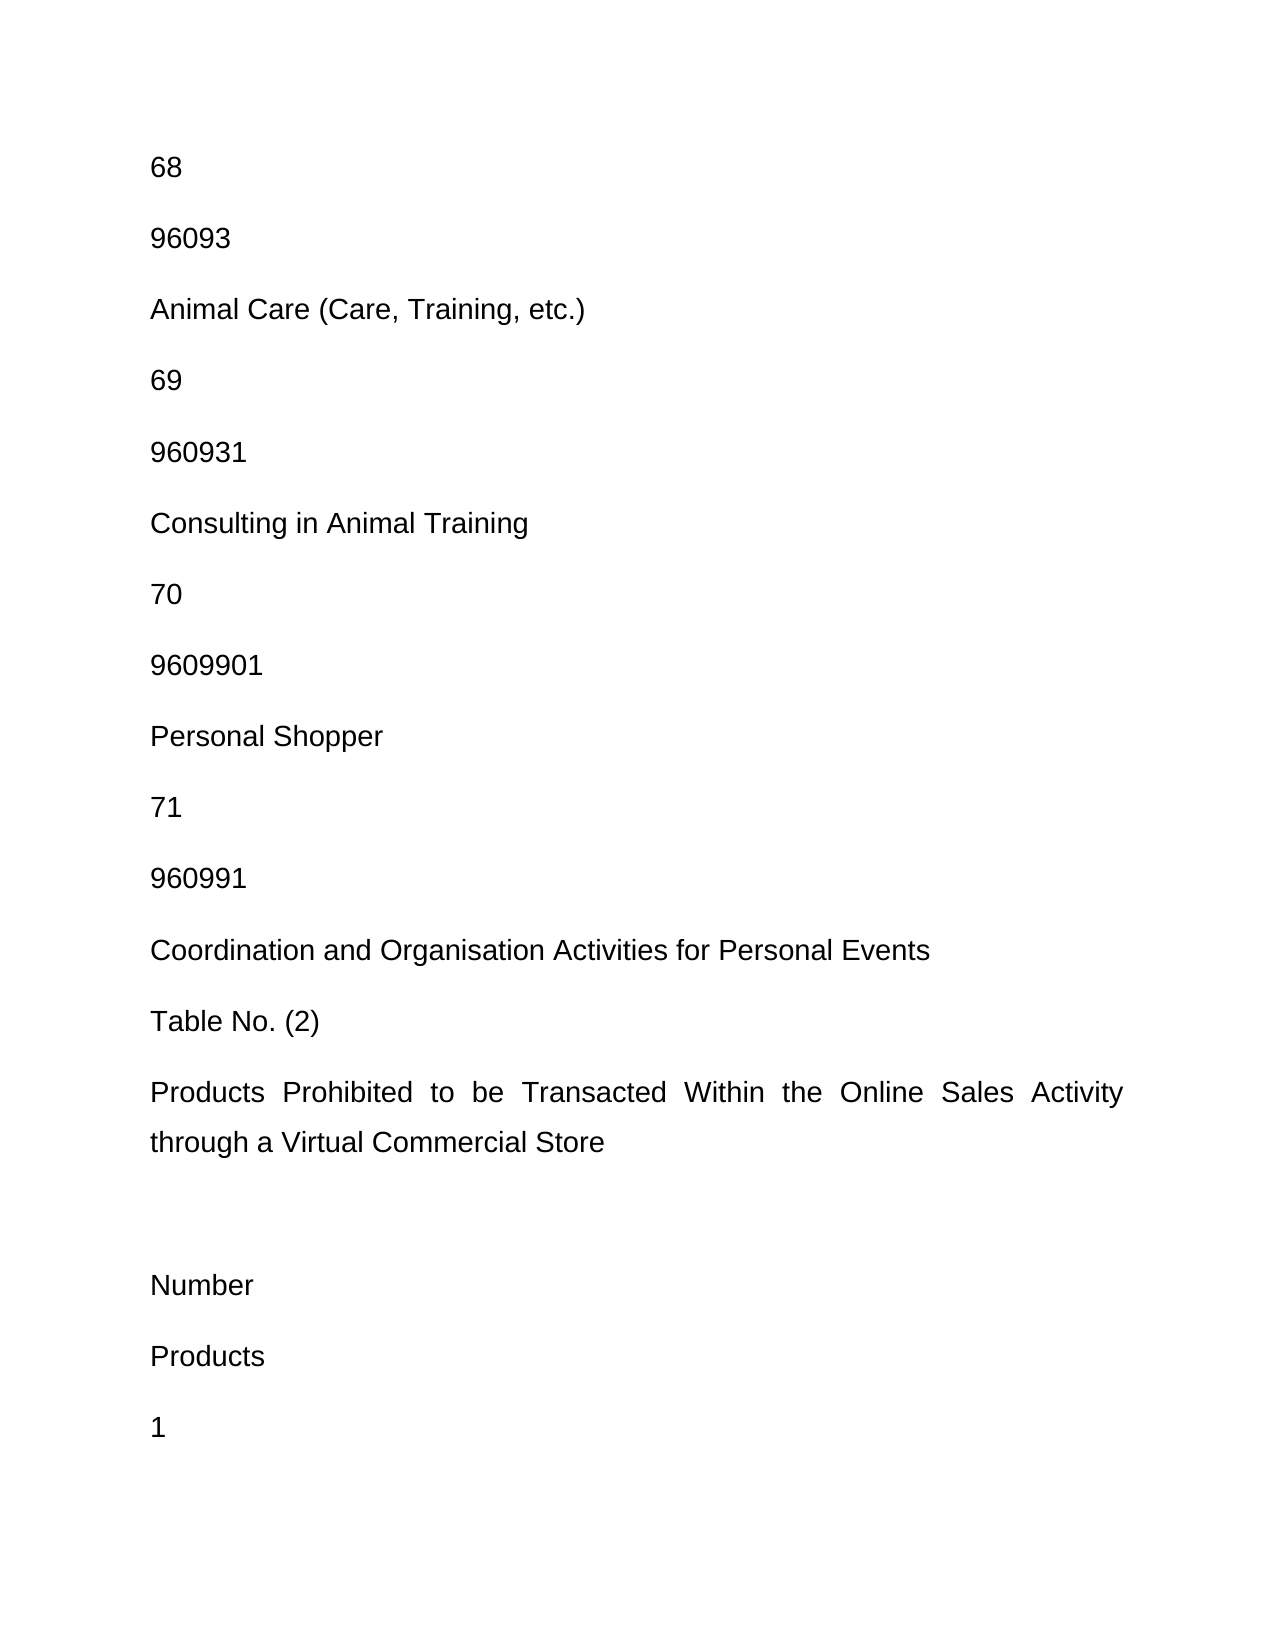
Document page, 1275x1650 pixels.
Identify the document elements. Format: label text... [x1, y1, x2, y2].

text 68 [150, 150, 1125, 183]
text 69 [150, 363, 1125, 397]
text Coordination and Organisation Activities for Personal Events [150, 933, 1125, 966]
text 1 [150, 1410, 1125, 1443]
text Table No. (2) [150, 1004, 1125, 1037]
text Animal Care (Care, Training, etc.) [150, 292, 1125, 326]
text Personal Shopper [150, 719, 1125, 753]
text 70 [150, 577, 1125, 610]
text 9609901 [150, 648, 1125, 682]
text 960931 [150, 434, 1125, 468]
text 960991 [150, 861, 1125, 895]
text 71 [150, 790, 1125, 824]
text Number [150, 1267, 1125, 1301]
text Consulting in Animal Training [150, 506, 1125, 539]
text Products [150, 1339, 1125, 1372]
text Products Prohibited to be Transacted Within the Online Sales Activity through a Virtual Commercial Store [150, 1075, 1125, 1159]
text 96093 [150, 221, 1125, 255]
